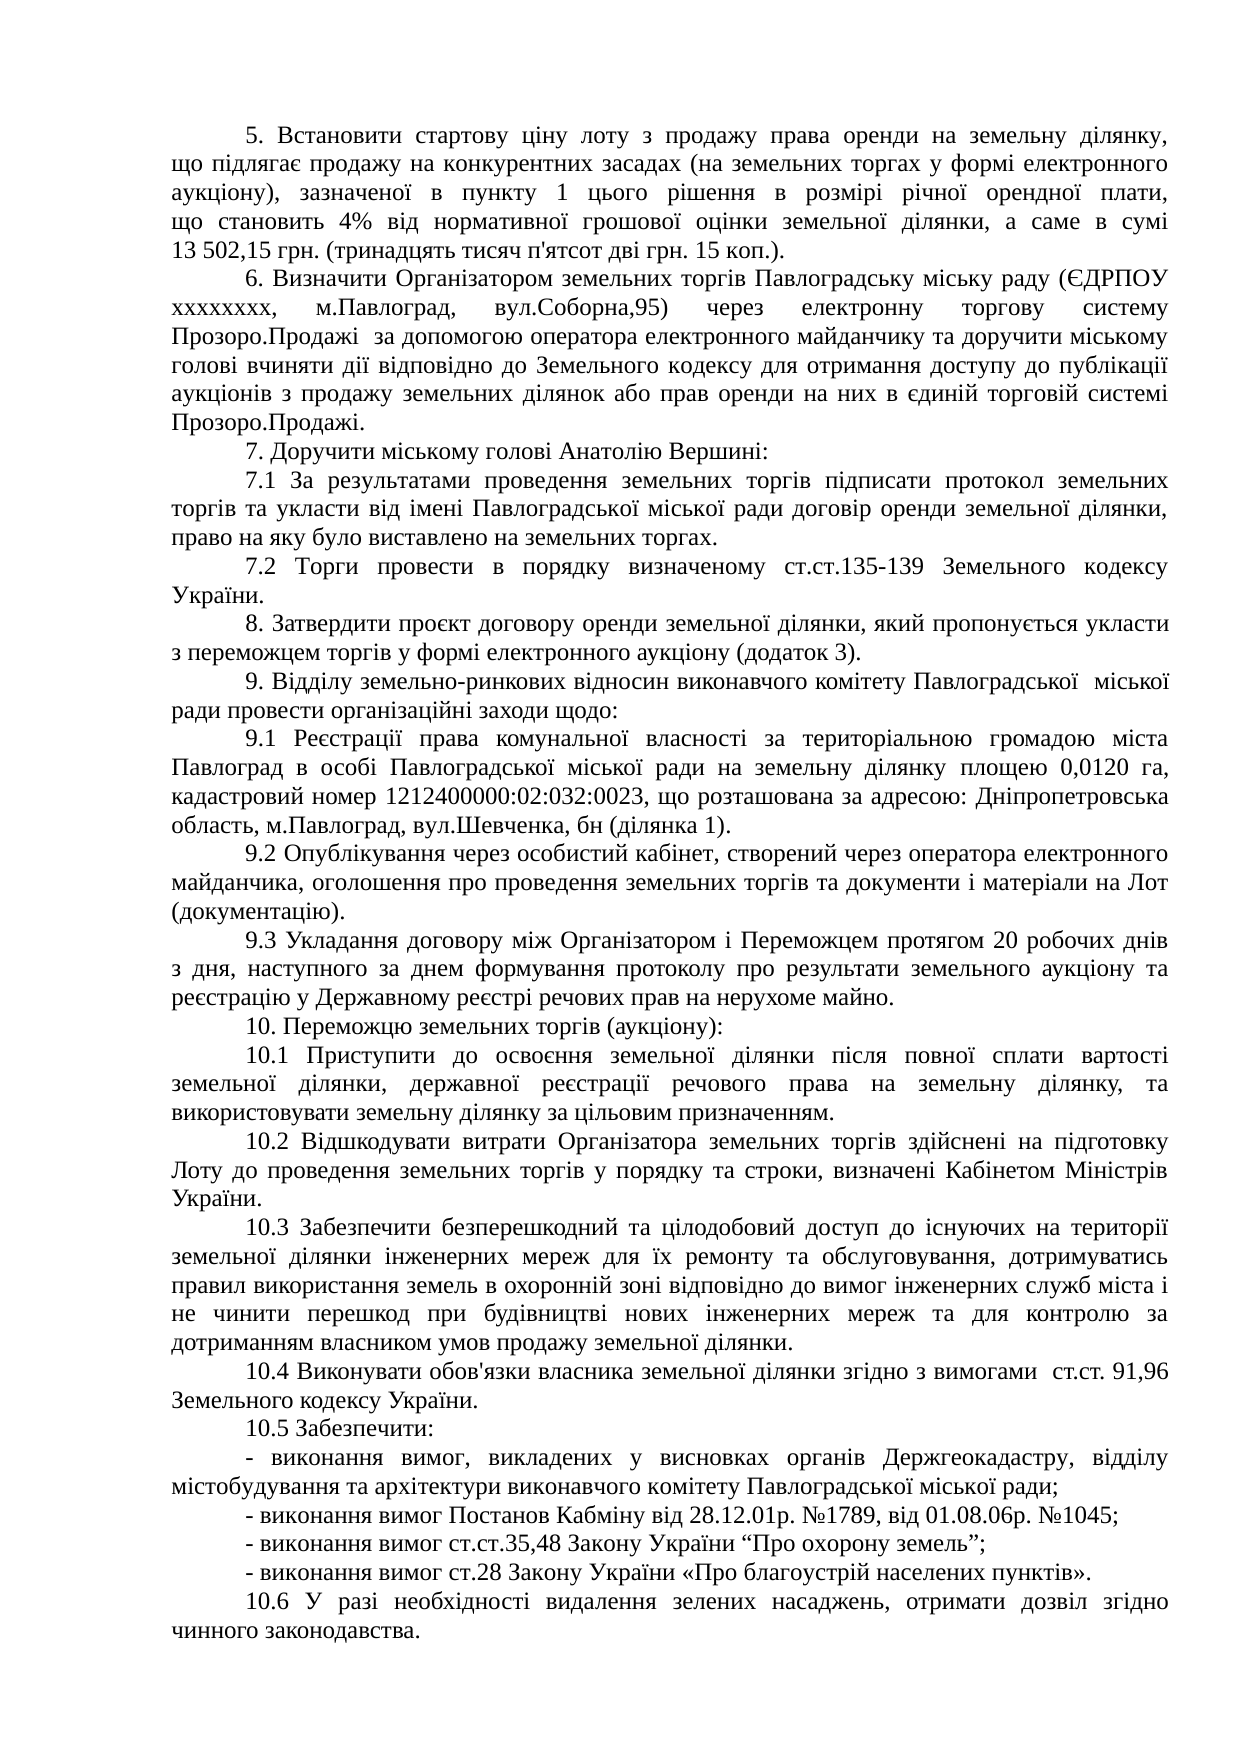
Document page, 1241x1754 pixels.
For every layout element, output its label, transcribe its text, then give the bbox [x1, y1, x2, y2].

text 10.4 Виконувати обов'язки власника земельної ділянки згідно з вимогами ст.ст. 91,96 Земельного кодексу України. [171, 1356, 1169, 1413]
text 10. Переможцю земельних торгів (аукціону): [171, 1011, 1169, 1040]
text 7. Доручити міському голові Анатолію Вершині: [171, 436, 1169, 465]
text 8. Затвердити проєкт договору оренди земельної ділянки, який пропонується укласти з переможцем торгів у формі електронного аукціону (додаток 3). [171, 608, 1169, 666]
text 9.1 Реєстрації права комунальної власності за територіальною громадою міста Павлоград в особі Павлоградської міської ради на земельну ділянку площею 0,0120 га, кадастровий номер 1212400000:02:032:0023, що розташована за адресою: Дніпропетровська область, м.Павлоград, вул.Шевченка, бн (ділянка 1). [171, 752, 1169, 838]
text 9.2 Опублікування через особистий кабінет, створений через оператора електронного майданчика, оголошення про проведення земельних торгів та документи і матеріали на Лот (документацію). [171, 838, 1169, 925]
text 6. Визначити Організатором земельних торгів Павлоградську міську раду (ЄДРПОУ хххххххх, м.Павлоград, вул.Соборна,95) через електронну торгову систему Прозоро.Продажі за допомогою оператора електронного майданчику та доручити міському голові вчиняти дії відповідно до Земельного кодексу для отримання доступу до публікації аукціонів з продажу земельних ділянок або прав оренди на них в єдиній торговій системі Прозоро.Продажі. [171, 263, 1169, 436]
text 7.1 За результатами проведення земельних торгів підписати протокол земельних торгів та укласти від імені Павлоградської міської ради договір оренди земельної ділянки, право на яку було виставлено на земельних торгах. [171, 465, 1169, 551]
text 10.6 У разі необхідності видалення зелених насаджень, отримати дозвіл згідно чинного законодавства. [171, 1586, 1169, 1643]
text 9. Відділу земельно-ринкових відносин виконавчого комітету Павлоградської міської ради провести організаційні заходи щодо: [171, 666, 1169, 723]
text 5. Встановити стартову ціну лоту з продажу права оренди на земельну ділянку, що підлягає продажу на конкурентних засадах (на земельних торгах у формі електронного аукціону), зазначеної в пункту 1 цього рішення в розмірі річної орендної плати, що становить 4% від нормативної грошової оцінки земельної ділянки, а саме в сумі 13 502,15 грн. (тринадцять тисяч п'ятсот дві грн. 15 коп.). [171, 120, 1169, 263]
text 10.1 Приступити до освоєння земельної ділянки після повної сплати вартості земельної ділянки, державної реєстрації речового права на земельну ділянку, та використовувати земельну ділянку за цільовим призначенням. [171, 1040, 1169, 1126]
text - виконання вимог ст.ст.35,48 Закону України “Про охорону земель”; [171, 1528, 1169, 1557]
text 10.2 Відшкодувати витрати Організатора земельних торгів здійснені на підготовку Лоту до проведення земельних торгів у порядку та строки, визначені Кабінетом Міністрів України. [171, 1126, 1169, 1212]
text - виконання вимог ст.28 Закону України «Про благоустрій населених пунктів». [171, 1557, 1169, 1586]
text 7.2 Торги провести в порядку визначеному ст.ст.135-139 Земельного кодексу України. [171, 551, 1169, 608]
text - виконання вимог Постанов Кабміну від 28.12.01р. №1789, від 01.08.06р. №1045; [171, 1500, 1169, 1528]
text 9.1 Реєстрації права комунальної власності за територіальною громадою міста Павлоград в особі Павлоградської міської ради на земельну ділянку площею 0,0120 га, кадастровий номер 1212400000:02:032:0023, що розташована за адресою: Дніпропетровська область, м.Павлоград, вул.Шевченка, бн (ділянка 1). [171, 723, 1169, 752]
text - виконання вимог, викладених у висновках органів Держгеокадастру, відділу містобудування та архітектури виконавчого комітету Павлоградської міської ради; [171, 1442, 1169, 1500]
text 10.3 Забезпечити безперешкодний та цілодобовий доступ до існуючих на території земельної ділянки інженерних мереж для їх ремонту та обслуговування, дотримуватись правил використання земель в охоронній зоні відповідно до вимог інженерних служб міста і не чинити перешкод при будівництві нових інженерних мереж та для контролю за дотриманням власником умов продажу земельної ділянки. [171, 1212, 1169, 1356]
text 9.3 Укладання договору між Організатором і Переможцем протягом 20 робочих днів з дня, наступного за днем формування протоколу про результати земельного аукціону та реєстрацію у Державному реєстрі речових прав на нерухоме майно. [171, 925, 1169, 1011]
text 10.5 Забезпечити: [171, 1413, 1169, 1442]
